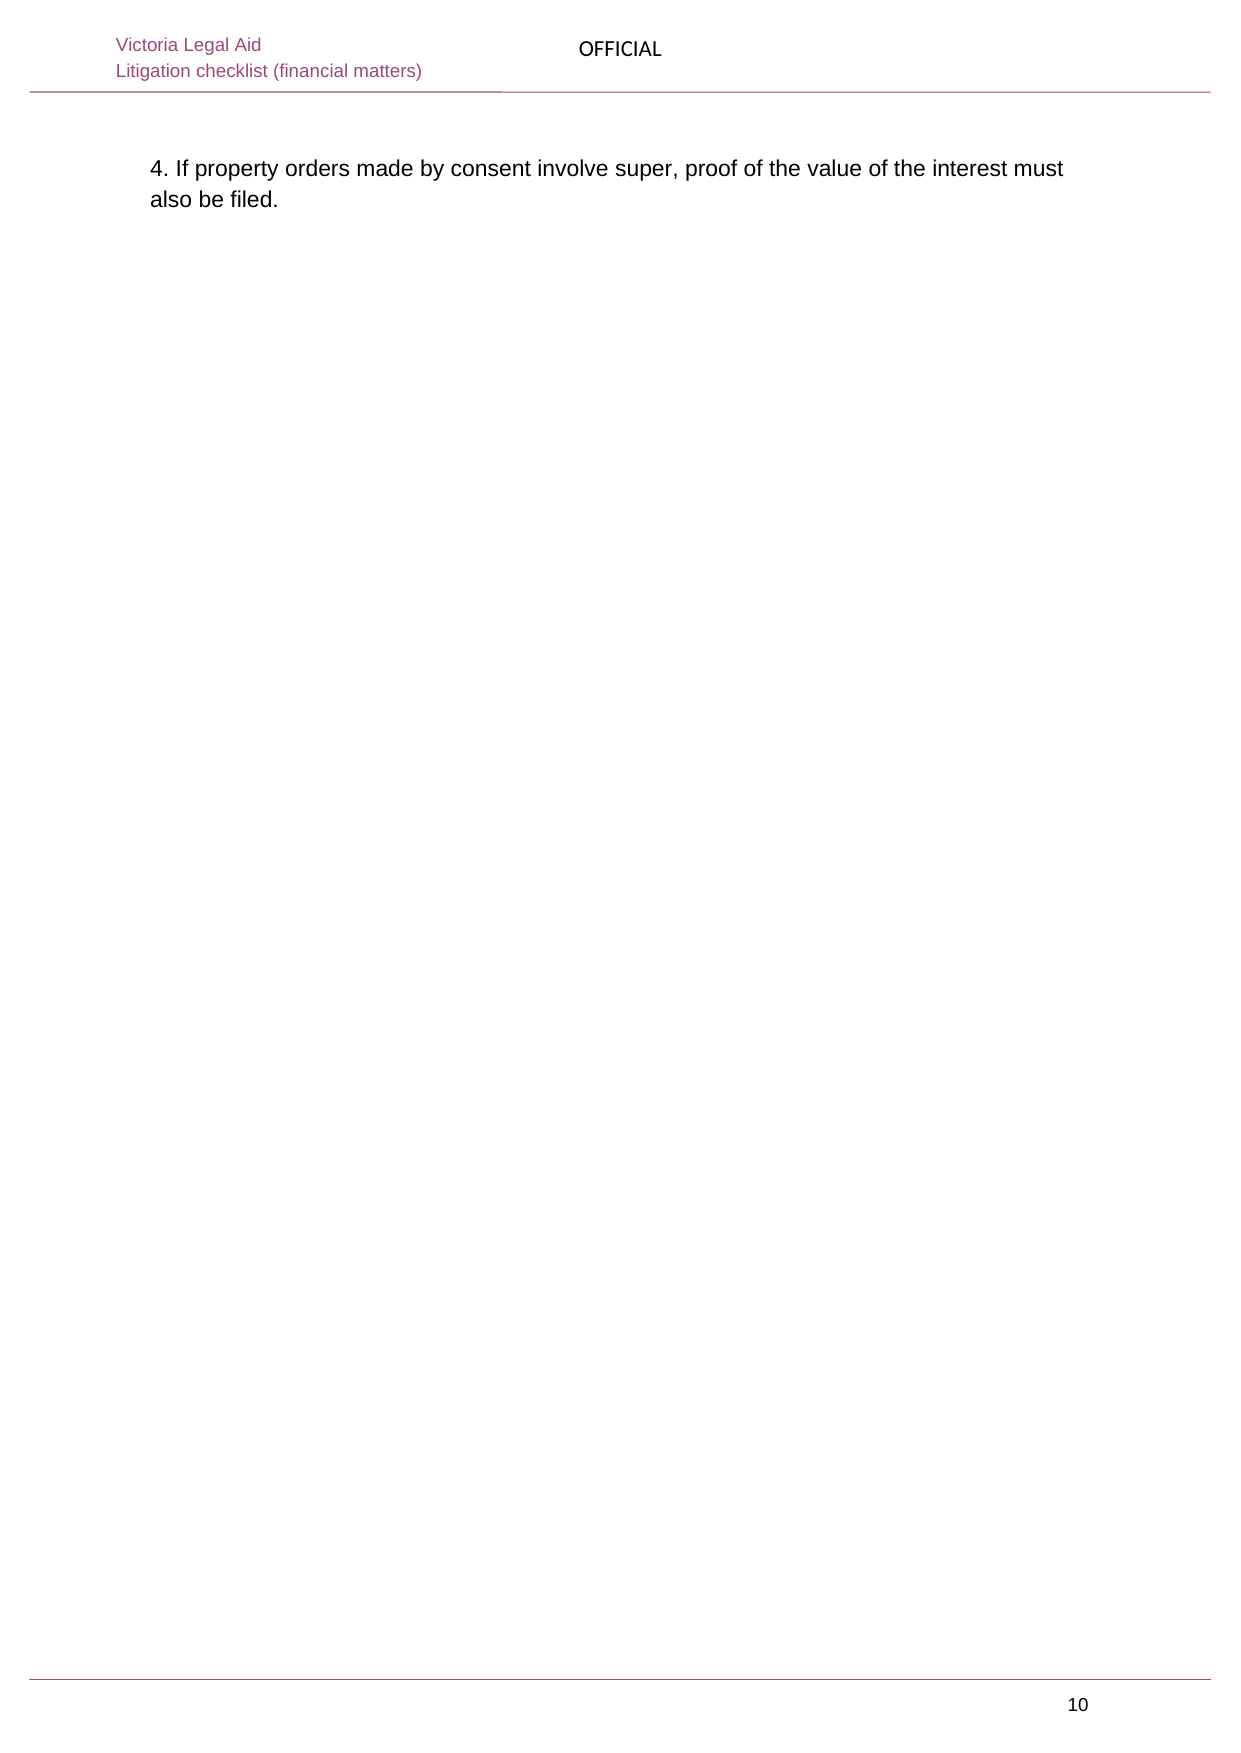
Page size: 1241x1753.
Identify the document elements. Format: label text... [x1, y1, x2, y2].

text 4. If property orders made by consent involve super, proof of the value of the interest must also be filed. [150, 150, 1090, 212]
